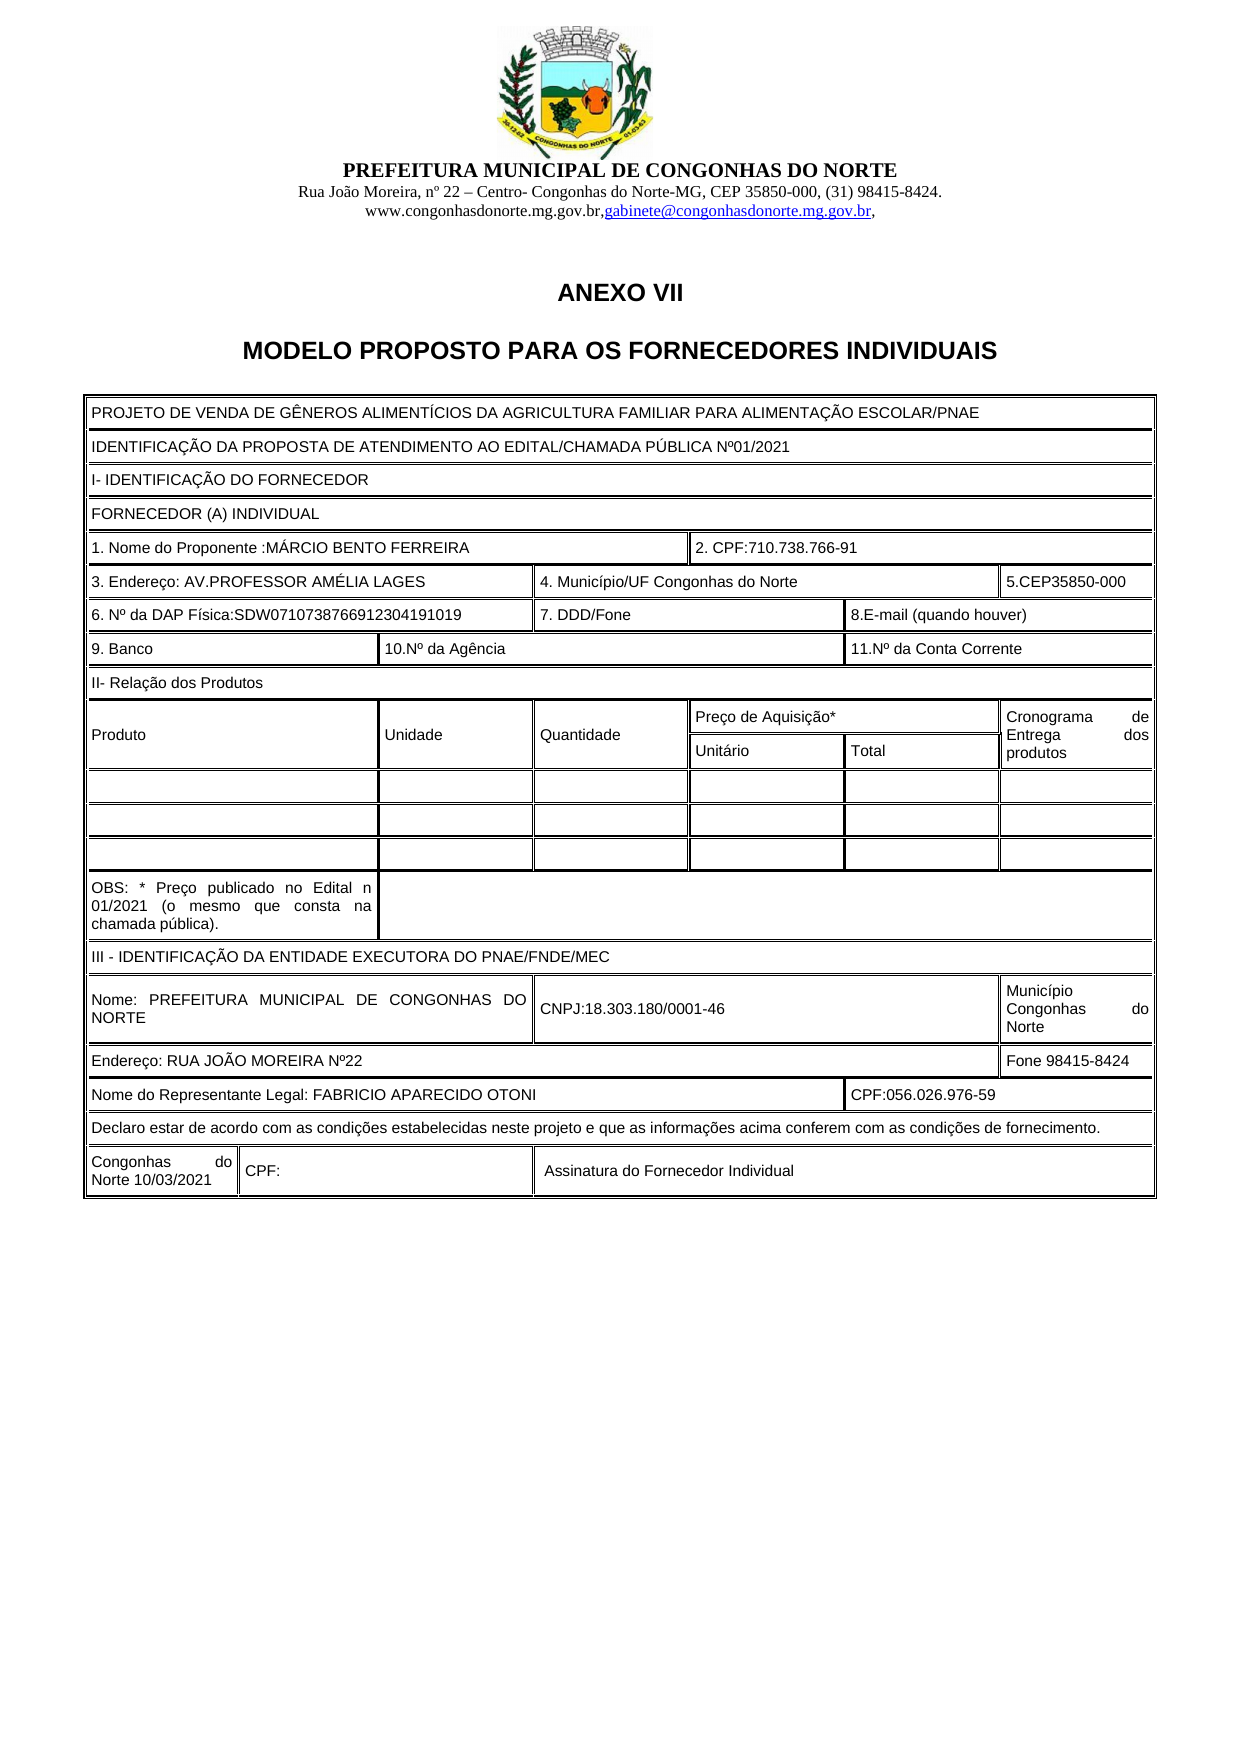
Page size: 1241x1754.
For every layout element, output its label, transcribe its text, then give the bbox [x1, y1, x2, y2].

table_cell III - IDENTIFICAÇÃO DA ENTIDADE EXECUTORA DO PNAE/FNDE/MEC [85, 939, 1155, 972]
table_cell [691, 839, 843, 869]
table_cell Unidade [380, 701, 532, 768]
table_cell Fone 98415-8424 [1001, 1042, 1154, 1076]
table_cell Assinatura do Fornecedor Individual [534, 1144, 1154, 1195]
table_cell [380, 869, 1154, 939]
table_cell Preço de Aquisição* [691, 701, 998, 732]
table_cell [1000, 768, 1155, 801]
table_cell 9. Banco [87, 630, 377, 664]
table_cell 1. Nome do Proponente :MÁRCIO BENTO FERREIRA [87, 529, 687, 563]
table_cell [85, 768, 378, 801]
table_cell OBS: * Preço publicado no Edital n 01/2021 (o mesmo que consta na chamada pública). [87, 869, 377, 939]
table_cell [87, 801, 377, 835]
text ANEXO VII [148, 278, 1092, 307]
table_cell 4. Município/UF Congonhas do Norte [535, 566, 998, 597]
table_cell [380, 839, 532, 869]
table_cell [846, 805, 998, 835]
table_cell [535, 805, 687, 835]
table_cell CNPJ:18.303.180/0001-46 [535, 976, 998, 1042]
table_cell [1001, 835, 1154, 869]
table_cell II- Relação dos Produtos [87, 664, 1154, 698]
table_cell Nome: PREFEITURA MUNICIPAL DE CONGONHAS DO NORTE [87, 973, 532, 1042]
table_cell Cronograma de Entrega dos produtos [1001, 698, 1155, 768]
table_cell 7. DDD/Fone [535, 600, 843, 630]
table_cell [535, 771, 687, 801]
table_cell Declaro estar de acordo com as condições estabelecidas neste projeto e que as informações acima conferem com as condições de fornecimento. [85, 1110, 1155, 1143]
picture [496, 26, 654, 160]
table_cell Unitário [691, 735, 843, 768]
table_cell [846, 839, 998, 869]
table_cell [535, 839, 687, 869]
table_cell Total [846, 735, 998, 768]
table_cell 10.Nº da Agência [380, 634, 843, 664]
table_cell 3. Endereço: AV.PROFESSOR AMÉLIA LAGES [85, 563, 532, 597]
table_cell [1001, 801, 1154, 835]
table_cell Quantidade [535, 701, 687, 768]
table_cell Município Congonhas do Norte [1001, 973, 1154, 1042]
table_cell [87, 835, 377, 869]
table_cell FORNECEDOR (A) INDIVIDUAL [87, 495, 1154, 529]
table_cell 5.CEP35850-000 [1001, 563, 1155, 597]
table_cell Produto [85, 698, 377, 768]
table_cell [691, 805, 843, 835]
table_cell [691, 771, 843, 801]
table_cell IDENTIFICAÇÃO DA PROPOSTA DE ATENDIMENTO AO EDITAL/CHAMADA PÚBLICA Nº01/2021 [85, 428, 1155, 462]
table_cell Nome do Representante Legal: FABRICIO APARECIDO OTONI [87, 1076, 843, 1110]
table_cell Congonhas do Norte 10/03/2021 [87, 1144, 238, 1195]
table_cell 6. Nº da DAP Física:SDW0710738766912304191019 [85, 597, 533, 630]
table_cell 8.E-mail (quando houver) [844, 597, 1155, 630]
table_cell I- IDENTIFICAÇÃO DO FORNECEDOR [85, 462, 1155, 495]
text MODELO PROPOSTO PARA OS FORNECEDORES INDIVIDUAIS [148, 336, 1092, 365]
table_cell 2. CPF:710.738.766-91 [691, 529, 1154, 563]
table_cell Endereço: RUA JOÃO MOREIRA Nº22 [87, 1042, 998, 1076]
table_cell [380, 805, 532, 835]
table_cell CPF:056.026.976-59 [846, 1076, 1154, 1110]
table_cell CPF: [239, 1147, 533, 1195]
table_cell [846, 771, 998, 801]
table_header PROJETO DE VENDA DE GÊNEROS ALIMENTÍCIOS DA AGRICULTURA FAMILIAR PARA ALIMENTAÇÃO ESCOLAR/PNAE [87, 398, 1154, 428]
table_cell [380, 771, 532, 801]
table_cell 11.Nº da Conta Corrente [846, 630, 1154, 664]
